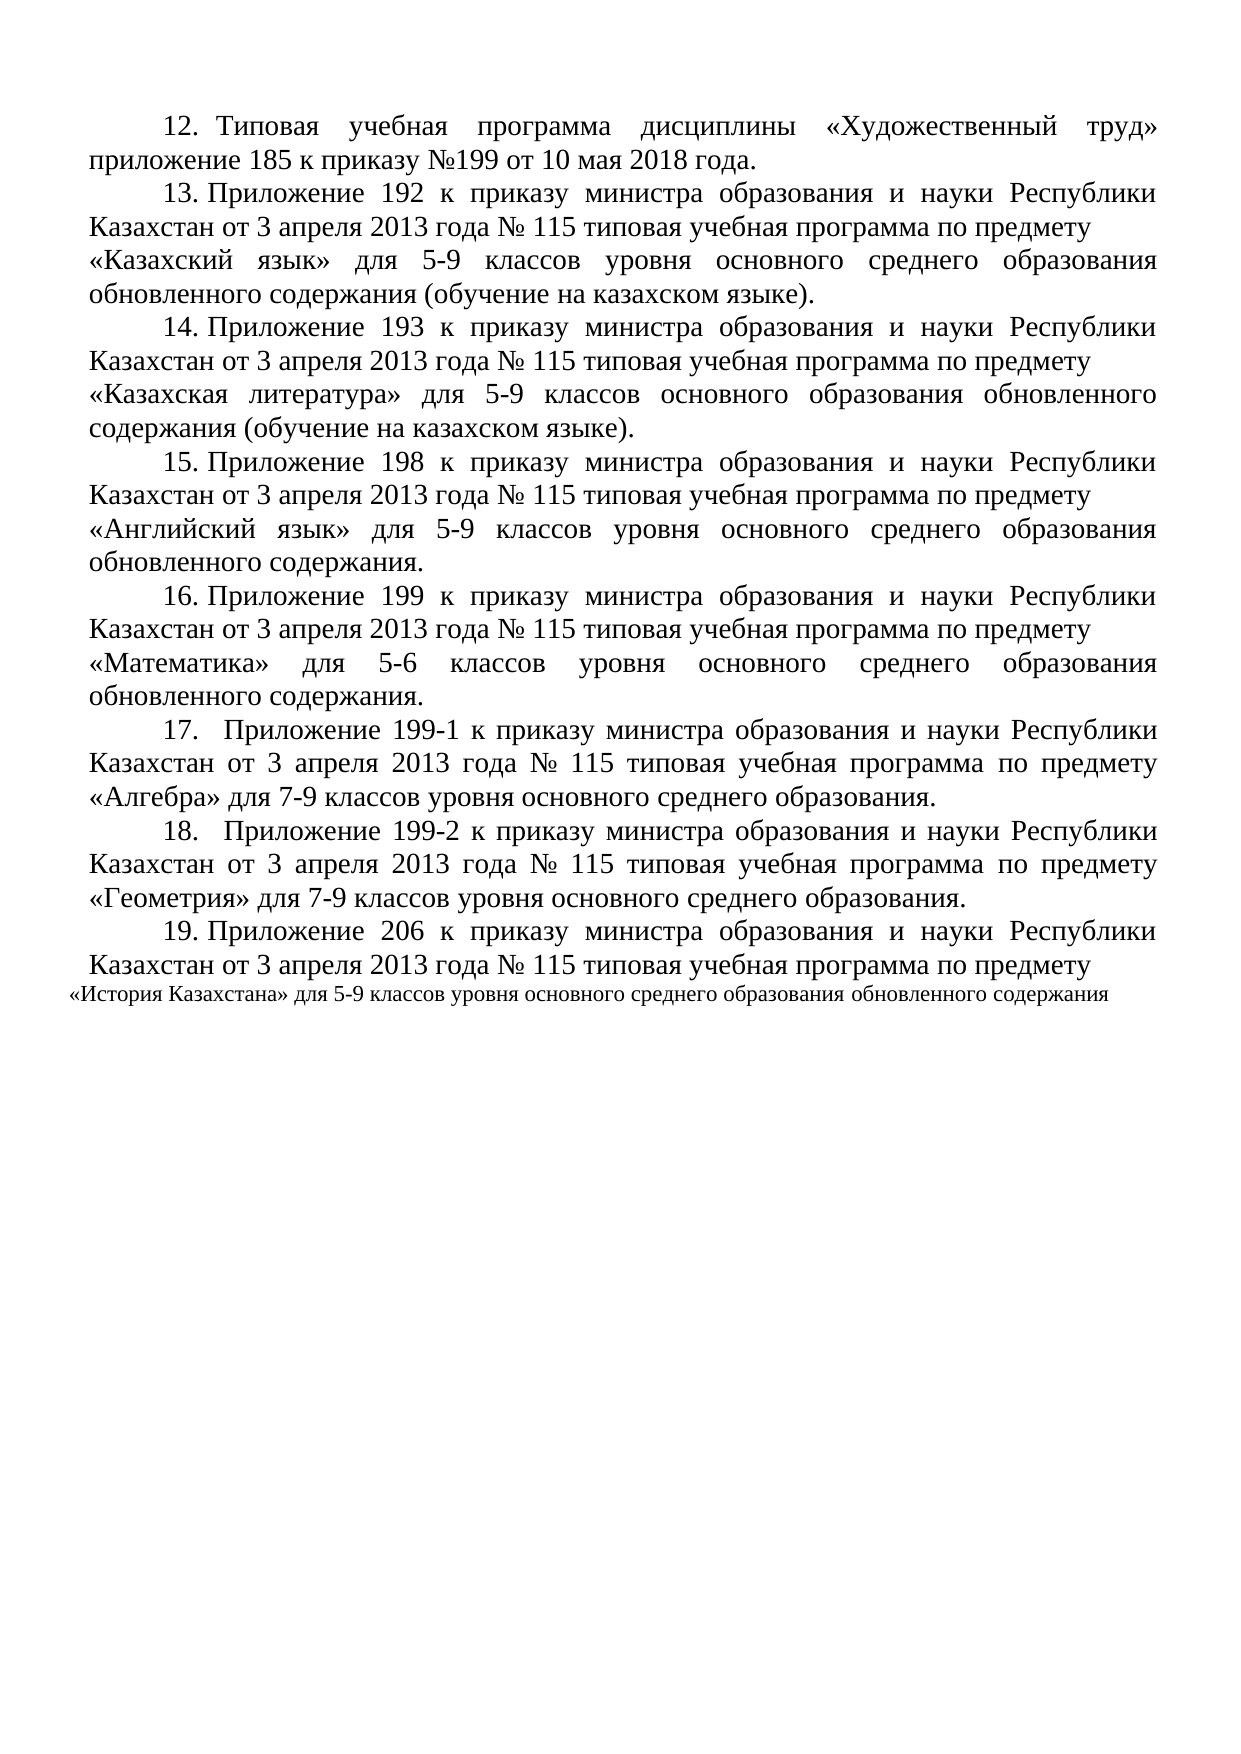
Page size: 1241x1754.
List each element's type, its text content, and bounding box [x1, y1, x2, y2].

text «Английский язык» для 5-9 классов уровня основного среднего образования обновленного содержания. [89, 511, 1157, 578]
list Приложение 199-1 к приказу министра образования и науки Республики Казахстан от 3 апреля 2013 года № 115 типовая учебная программа по предмету «Алгебра» для 7-9 классов уровня основного среднего образования. [89, 712, 1158, 813]
list Приложение 198 к приказу министра образования и науки Республики Казахстан от 3 апреля 2013 года № 115 типовая учебная программа по предмету [89, 444, 1157, 511]
list Приложение 192 к приказу министра образования и науки Республики Казахстан от 3 апреля 2013 года № 115 типовая учебная программа по предмету [89, 175, 1157, 242]
list Приложение 206 к приказу министра образования и науки Республики Казахстан от 3 апреля 2013 года № 115 типовая учебная программа по предмету [89, 913, 1157, 980]
list Типовая учебная программа дисциплины «Художественный труд» приложение 185 к приказу №199 от 10 мая 2018 года. [89, 108, 1158, 175]
text «Математика» для 5-6 классов уровня основного среднего образования обновленного содержания. [89, 645, 1157, 712]
list Приложение 199-2 к приказу министра образования и науки Республики Казахстан от 3 апреля 2013 года № 115 типовая учебная программа по предмету «Геометрия» для 7-9 классов уровня основного среднего образования. [89, 813, 1157, 913]
list Приложение 199 к приказу министра образования и науки Республики Казахстан от 3 апреля 2013 года № 115 типовая учебная программа по предмету [89, 578, 1157, 645]
list Приложение 193 к приказу министра образования и науки Республики Казахстан от 3 апреля 2013 года № 115 типовая учебная программа по предмету [89, 309, 1157, 377]
text «Казахская литература» для 5-9 классов основного образования обновленного содержания (обучение на казахском языке). [89, 377, 1157, 444]
text «История Казахстана» для 5-9 классов уровня основного среднего образования обновленного содержания [69, 980, 1176, 1007]
text «Казахский язык» для 5-9 классов уровня основного среднего образования обновленного содержания (обучение на казахском языке). [89, 242, 1157, 309]
